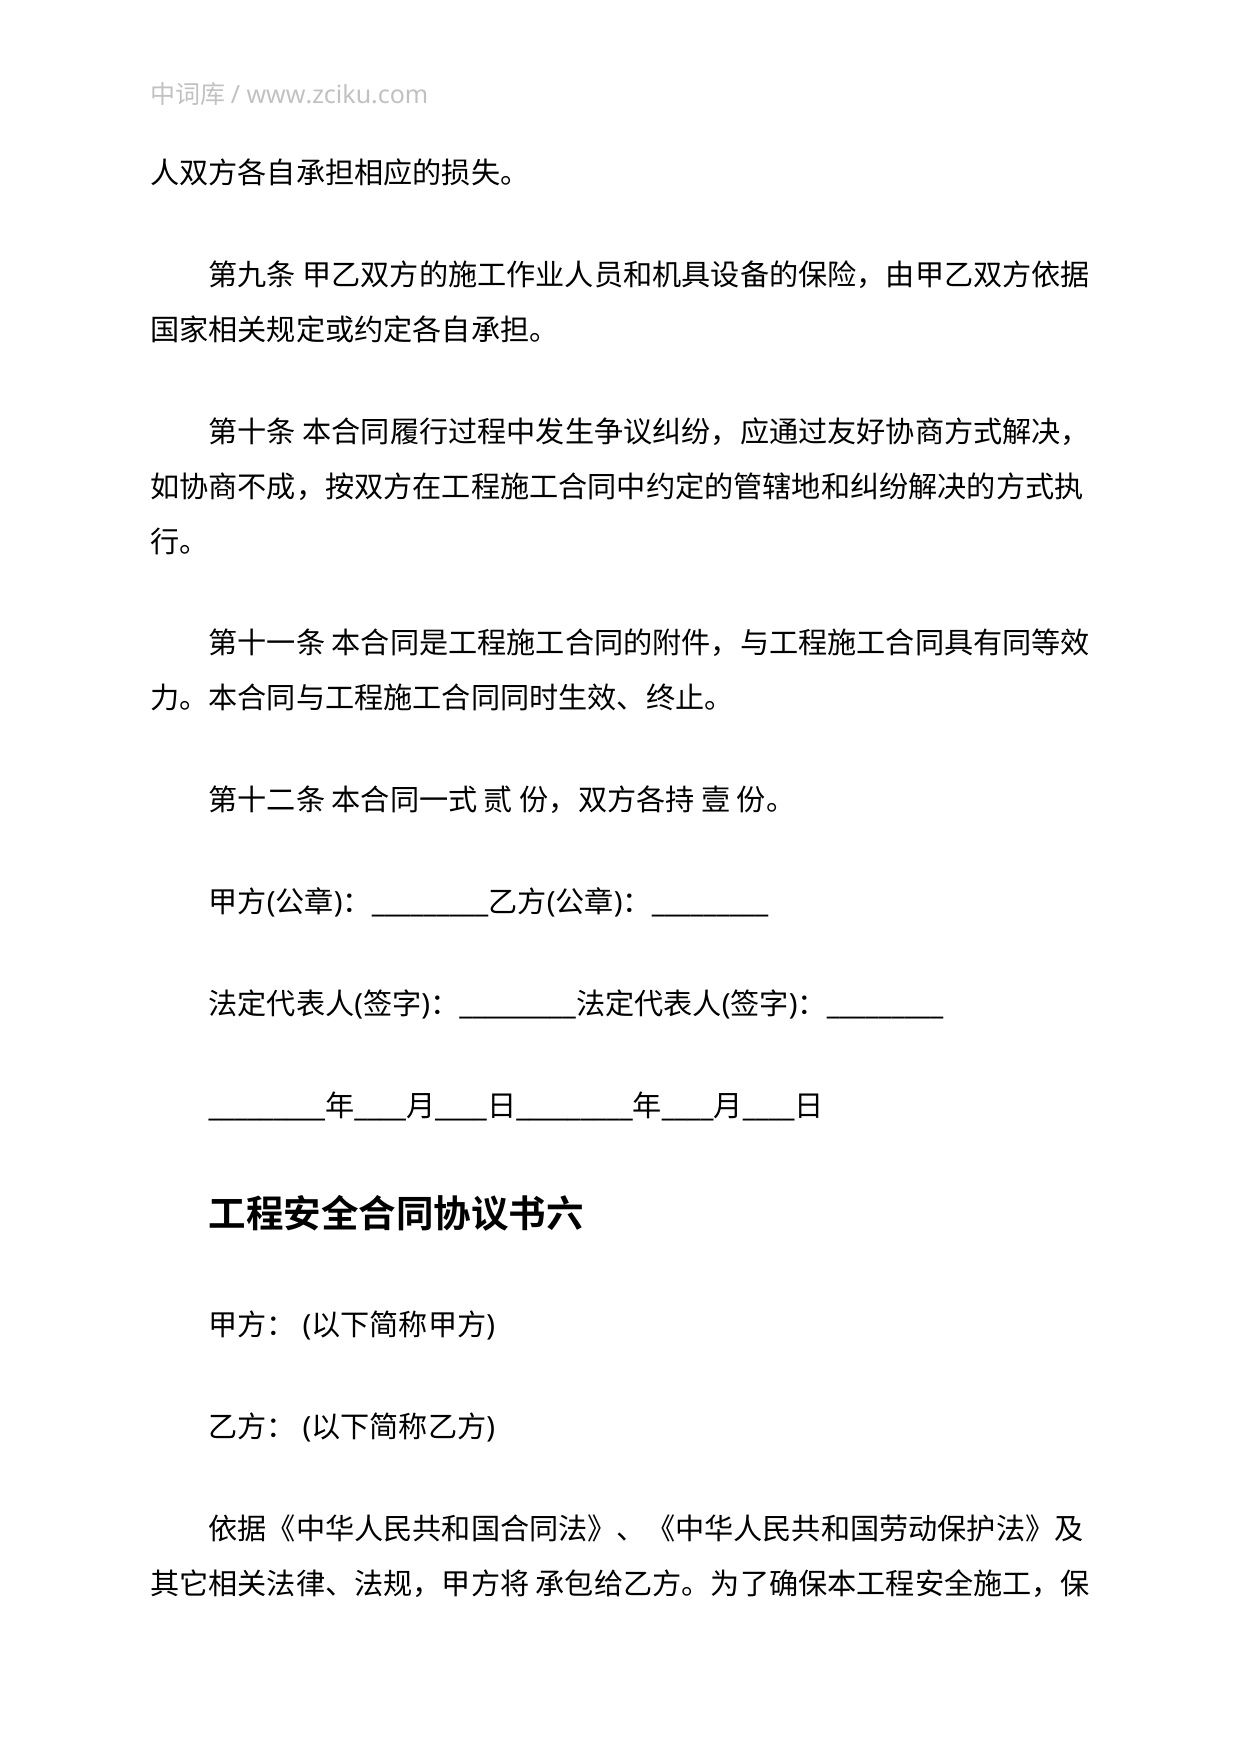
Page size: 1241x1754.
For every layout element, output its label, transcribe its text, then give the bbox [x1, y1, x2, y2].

text 甲方： (以下简称甲方) [150, 1302, 1090, 1344]
text 第十一条 本合同是工程施工合同的附件，与工程施工合同具有同等效力。本合同与工程施工合同同时生效、终止。 [150, 620, 1090, 717]
text 工程安全合同协议书六 [150, 1184, 1090, 1239]
text 法定代表人(签字)：_________法定代表人(签字)：_________ [150, 980, 1090, 1023]
text 第九条 甲乙双方的施工作业人员和机具设备的保险，由甲乙双方依据国家相关规定或约定各自承担。 [150, 252, 1090, 349]
text 甲方(公章)：_________乙方(公章)：_________ [150, 878, 1090, 921]
text 第十条 本合同履行过程中发生争议纠纷，应通过友好协商方式解决，如协商不成，按双方在工程施工合同中约定的管辖地和纠纷解决的方式执行。 [150, 408, 1090, 561]
text _________年____月____日_________年____月____日 [150, 1082, 1090, 1125]
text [150, 150, 1090, 192]
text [150, 1506, 1090, 1603]
text 第十二条 本合同一式 贰 份，双方各持 壹 份。 [150, 777, 1090, 819]
text 乙方： (以下简称乙方) [150, 1404, 1090, 1446]
